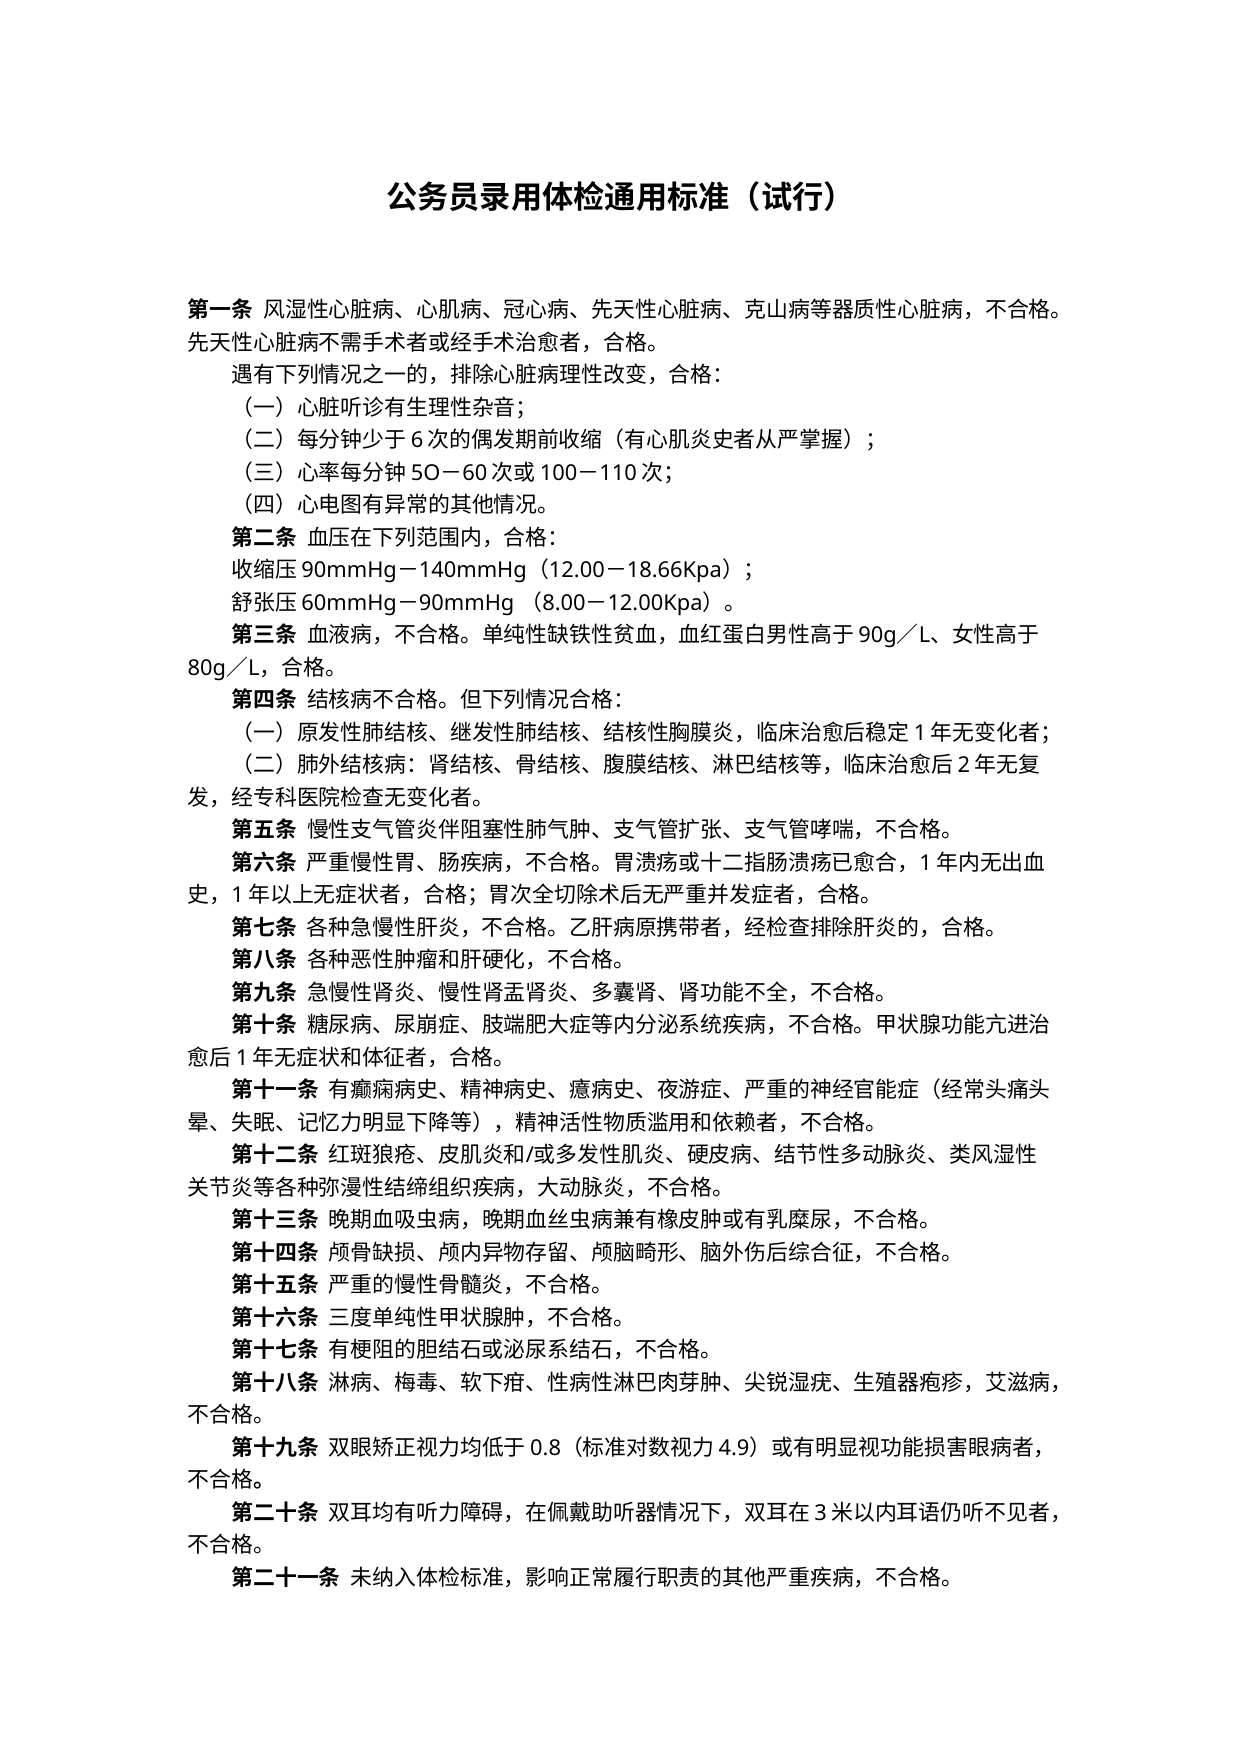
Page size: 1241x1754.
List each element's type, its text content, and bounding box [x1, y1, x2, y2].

text 第十九条 双眼矫正视力均低于0.8（标准对数视力4.9）或有明显视功能损害眼病者，不合格。 [187, 1429, 1053, 1494]
text 第十八条 淋病、梅毒、软下疳、性病性淋巴肉芽肿、尖锐湿疣、生殖器疱疹，艾滋病，不合格。 [187, 1364, 1053, 1429]
text 第五条 慢性支气管炎伴阻塞性肺气肿、支气管扩张、支气管哮喘，不合格。 [187, 812, 1053, 844]
text （一）心脏听诊有生理性杂音； [187, 389, 1053, 422]
text 第四条 结核病不合格。但下列情况合格： [187, 682, 1053, 714]
text 第七条 各种急慢性肝炎，不合格。乙肝病原携带者，经检查排除肝炎的，合格。 [187, 909, 1053, 942]
text 第十七条 有梗阻的胆结石或泌尿系结石，不合格。 [187, 1332, 1053, 1364]
text 遇有下列情况之一的，排除心脏病理性改变，合格： [187, 357, 1053, 389]
text （四）心电图有异常的其他情况。 [187, 487, 1053, 519]
text 第二十条 双耳均有听力障碍，在佩戴助听器情况下，双耳在3米以内耳语仍听不见者，不合格。 [187, 1494, 1053, 1559]
text 公务员录用体检通用标准（试行） [187, 162, 1053, 227]
text 第八条 各种恶性肿瘤和肝硬化，不合格。 [187, 942, 1053, 974]
text 第十条 糖尿病、尿崩症、肢端肥大症等内分泌系统疾病，不合格。甲状腺功能亢进治愈后1年无症状和体征者，合格。 [187, 1007, 1053, 1072]
text 第二条 血压在下列范围内，合格： [187, 519, 1053, 552]
text （三）心率每分钟5O－60次或100－110次； [187, 454, 1053, 487]
text 第三条 血液病，不合格。单纯性缺铁性贫血，血红蛋白男性高于90g／L、女性高于80g／L，合格。 [187, 617, 1053, 682]
text 舒张压60mmHg－90mmHg （8.00－12.00Kpa）。 [187, 584, 1053, 617]
text 第十六条 三度单纯性甲状腺肿，不合格。 [187, 1299, 1053, 1332]
text 第十四条 颅骨缺损、颅内异物存留、颅脑畸形、脑外伤后综合征，不合格。 [187, 1234, 1053, 1267]
text （二）每分钟少于6次的偶发期前收缩（有心肌炎史者从严掌握）； [187, 422, 1053, 454]
text 第二十一条 未纳入体检标准，影响正常履行职责的其他严重疾病，不合格。 [187, 1559, 1053, 1592]
text 第十二条 红斑狼疮、皮肌炎和/或多发性肌炎、硬皮病、结节性多动脉炎、类风湿性关节炎等各种弥漫性结缔组织疾病，大动脉炎，不合格。 [187, 1137, 1053, 1202]
text 第一条 风湿性心脏病、心肌病、冠心病、先天性心脏病、克山病等器质性心脏病，不合格。先天性心脏病不需手术者或经手术治愈者，合格。 [187, 259, 1053, 357]
text 第十三条 晚期血吸虫病，晚期血丝虫病兼有橡皮肿或有乳糜尿，不合格。 [187, 1202, 1053, 1234]
text 第六条 严重慢性胃、肠疾病，不合格。胃溃疡或十二指肠溃疡已愈合，1年内无出血史，1年以上无症状者，合格；胃次全切除术后无严重并发症者，合格。 [187, 844, 1053, 909]
text 第十一条 有癫痫病史、精神病史、癔病史、夜游症、严重的神经官能症（经常头痛头晕、失眠、记忆力明显下降等），精神活性物质滥用和依赖者，不合格。 [187, 1072, 1053, 1137]
text （一）原发性肺结核、继发性肺结核、结核性胸膜炎，临床治愈后稳定1年无变化者； [187, 714, 1053, 747]
text （二）肺外结核病：肾结核、骨结核、腹膜结核、淋巴结核等，临床治愈后2年无复发，经专科医院检查无变化者。 [187, 747, 1053, 812]
text 第九条 急慢性肾炎、慢性肾盂肾炎、多囊肾、肾功能不全，不合格。 [187, 974, 1053, 1007]
text 第十五条 严重的慢性骨髓炎，不合格。 [187, 1267, 1053, 1299]
text 收缩压90mmHg－140mmHg（12.00－18.66Kpa）； [187, 552, 1053, 584]
